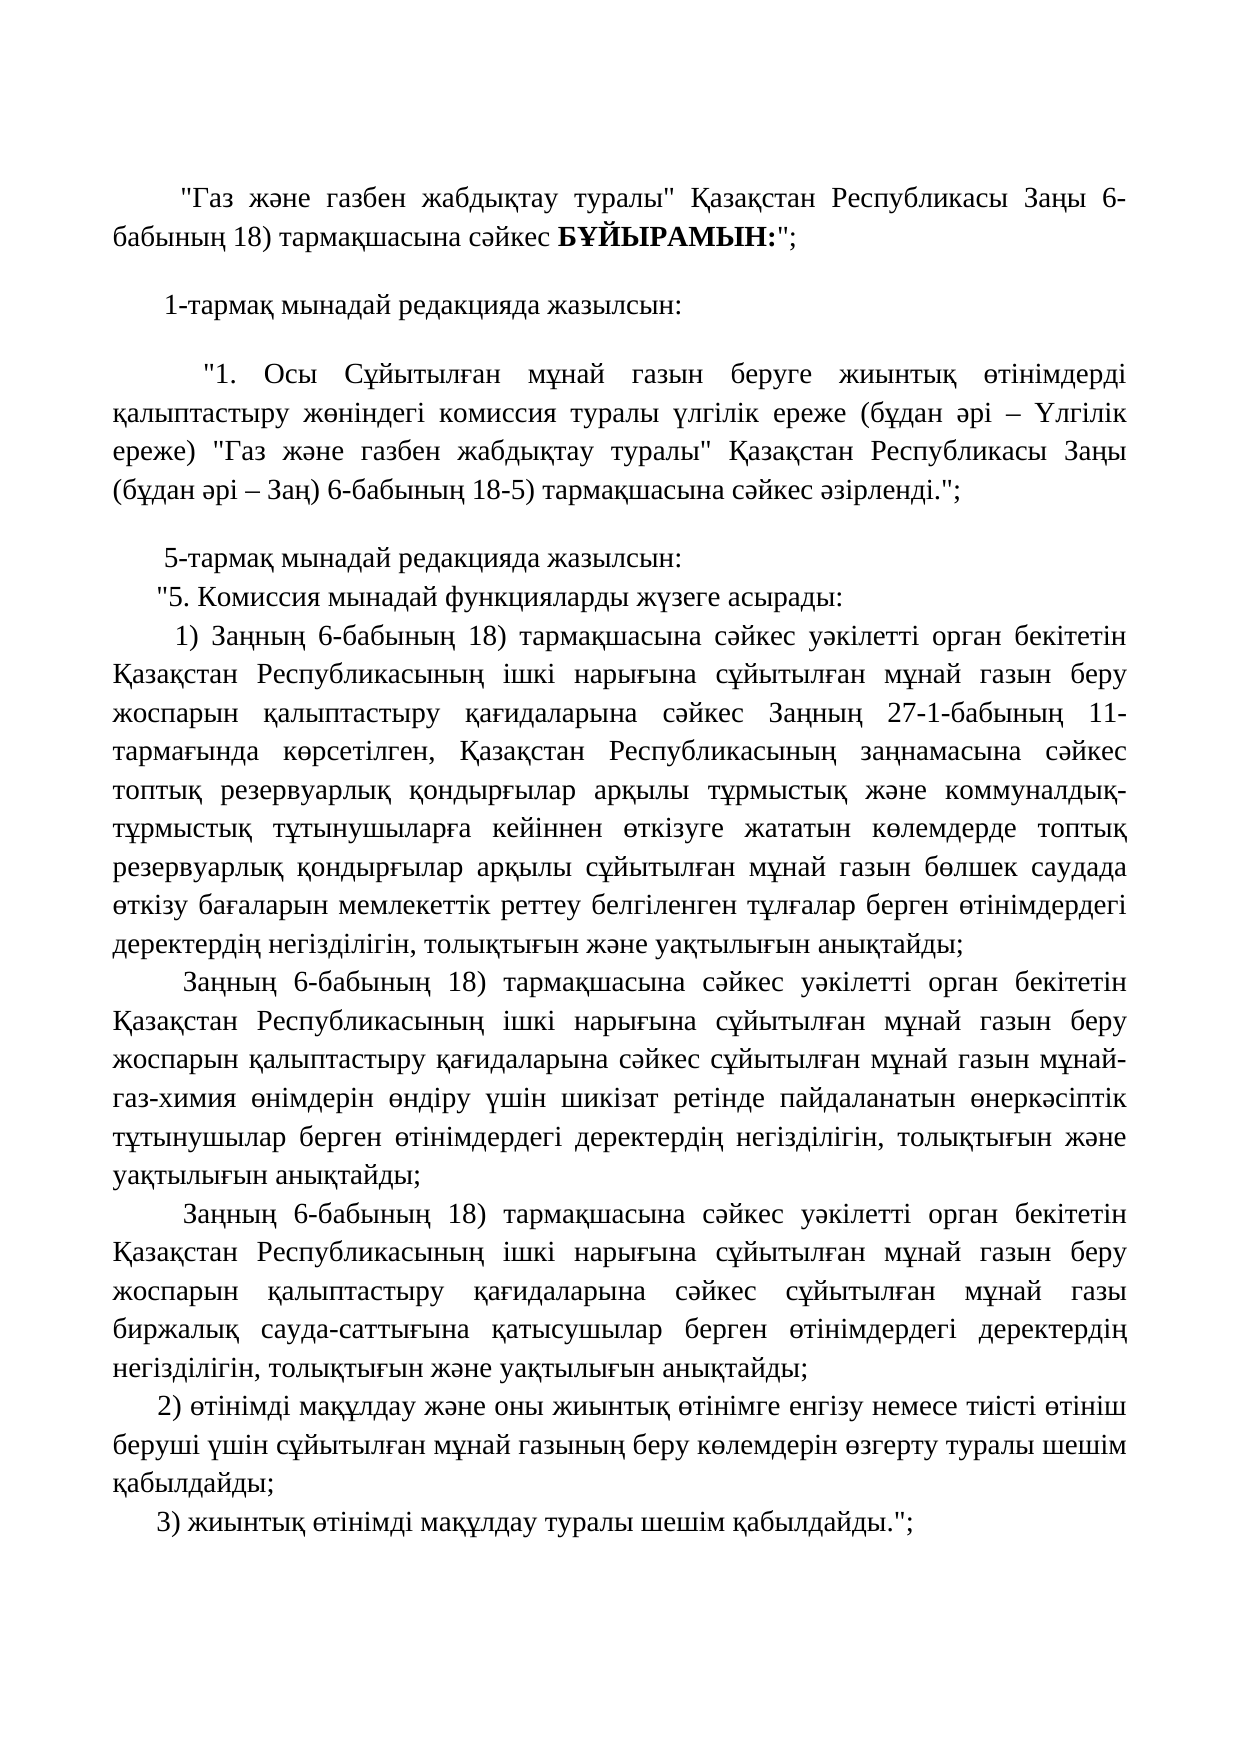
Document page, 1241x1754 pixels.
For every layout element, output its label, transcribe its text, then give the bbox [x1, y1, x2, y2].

text 5-тармақ мынадай редакцияда жазылсын: [112, 541, 1128, 574]
text 3) жиынтық өтінімді мақұлдау туралы шешім қабылдайды."; [112, 1504, 1128, 1538]
text 1) Заңның 6-бабының 18) тармақшасына сәйкес уәкілетті орган бекітетін Қазақстан Республикасының ішкі нарығына сұйытылған мұнай газын беру жоспарын қалыптастыру қағидаларына сәйкес Заңның 27-1-бабының 11-тармағында көрсетілген, Қазақстан Республикасының заңнамасына сәйкес топтық резервуарлық қондырғылар арқылы тұрмыстық және коммуналдық-тұрмыстық тұтынушыларға кейіннен өткізуге жататын көлемдерде топтық резервуарлық қондырғылар арқылы сұйытылған мұнай газын бөлшек саудада өткізу бағаларын мемлекеттік реттеу белгіленген тұлғалар берген өтінімдердегі деректердің негізділігін, толықтығын және уақтылығын анықтайды; [112, 618, 1128, 959]
text "Газ және газбен жабдықтау туралы" Қазақстан Республикасы Заңы 6-бабының 18) тармақшасына сәйкес БҰЙЫРАМЫН:"; [112, 180, 1128, 252]
text 1-тармақ мынадай редакцияда жазылсын: [112, 287, 1128, 321]
text 2) өтінімді мақұлдау және оны жиынтық өтінімге енгізу немесе тиісті өтініш беруші үшін сұйытылған мұнай газының беру көлемдерін өзгерту туралы шешім қабылдайды; [112, 1388, 1128, 1499]
text Заңның 6-бабының 18) тармақшасына сәйкес уәкілетті орган бекітетін Қазақстан Республикасының ішкі нарығына сұйытылған мұнай газын беру жоспарын қалыптастыру қағидаларына сәйкес сұйытылған мұнай газы биржалық сауда-саттығына қатысушылар берген өтінімдердегі деректердің негізділігін, толықтығын және уақтылығын анықтайды; [112, 1196, 1128, 1383]
text "5. Комиссия мынадай функцияларды жүзеге асырады: [112, 579, 1128, 613]
text Заңның 6-бабының 18) тармақшасына сәйкес уәкілетті орган бекітетін Қазақстан Республикасының ішкі нарығына сұйытылған мұнай газын беру жоспарын қалыптастыру қағидаларына сәйкес сұйытылған мұнай газын мұнай-газ-химия өнімдерін өндіру үшін шикізат ретінде пайдаланатын өнеркәсіптік тұтынушылар берген өтінімдердегі деректердің негізділігін, толықтығын және уақтылығын анықтайды; [112, 964, 1128, 1191]
text "1. Осы Сұйытылған мұнай газын беруге жиынтық өтінімдерді қалыптастыру жөніндегі комиссия туралы үлгілік ереже (бұдан әрі – Үлгілік ереже) "Газ және газбен жабдықтау туралы" Қазақстан Республикасы Заңы (бұдан әрі – Заң) 6-бабының 18-5) тармақшасына сәйкес әзірленді."; [112, 356, 1128, 505]
